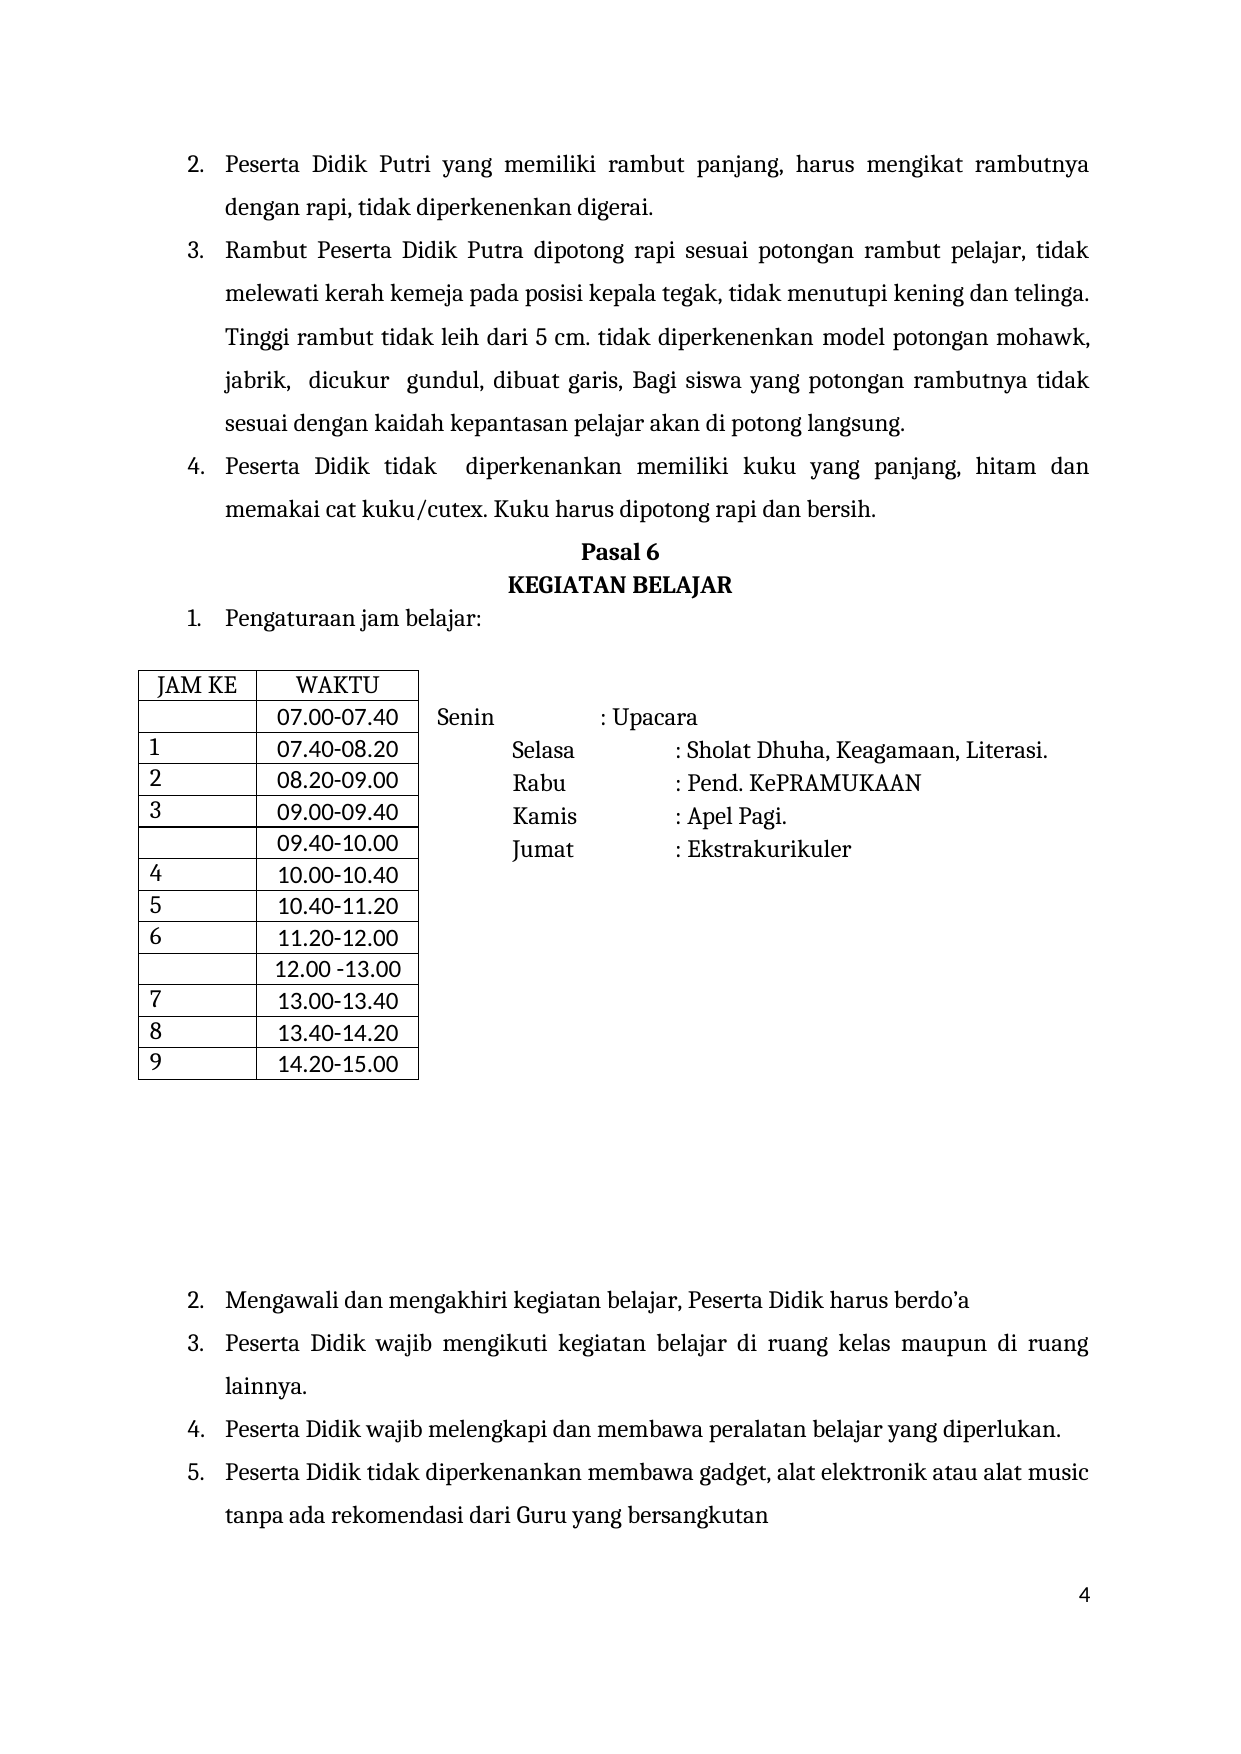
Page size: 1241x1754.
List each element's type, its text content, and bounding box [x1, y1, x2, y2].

list KEGIATAN BELAJAR [150, 571, 1090, 600]
list Selasa : Sholat Dhuha, Keagamaan, Literasi. [419, 736, 1090, 765]
table_cell 07.40-08.20 [257, 733, 418, 763]
table_cell 7 [139, 985, 256, 1016]
list Peserta Didik tidak diperkenankan memiliki kuku yang panjang, hitam dan memakai cat kuku/cutex. Kuku harus dipotong rapi dan bersih. [187, 452, 1090, 524]
table_cell 10.00-10.40 [257, 859, 418, 889]
list Mengawali dan mengakhiri kegiatan belajar, Peserta Didik harus berdo’a [187, 1286, 1090, 1314]
list Kamis : Apel Pagi. [419, 802, 1090, 831]
table_cell 14.20-15.00 [257, 1048, 418, 1079]
list Rambut Peserta Didik Putra dipotong rapi sesuai potongan rambut pelajar, tidak melewati kerah kemeja pada posisi kepala tegak, tidak menutupi kening dan telinga. Tinggi rambut tidak leih dari 5 cm. tidak diperkenenkan model potongan mohawk, jabrik, dicukur gundul, dibuat garis, Bagi siswa yang potongan rambutnya tidak sesuai dengan kaidah kepantasan pelajar akan di potong langsung. [187, 236, 1090, 437]
table_cell [139, 701, 256, 732]
table_cell 08.20-09.00 [257, 764, 418, 795]
list Jumat : Ekstrakurikuler [225, 835, 1090, 1116]
table_cell 6 [139, 922, 256, 953]
list Rabu : Pend. KePRAMUKAAN [419, 769, 1090, 798]
table_cell 5 [139, 891, 256, 921]
list Peserta Didik wajib melengkapi dan membawa peralatan belajar yang diperlukan. [187, 1415, 1090, 1444]
table_cell 11.20-12.00 [257, 922, 418, 953]
table_cell 09.00-09.40 [257, 796, 418, 826]
table_cell 13.00-13.40 [257, 985, 418, 1016]
list Pengaturaan jam belajar: [187, 604, 1090, 633]
table_header JAM KE [139, 671, 256, 700]
table_cell 4 [139, 859, 256, 889]
list Pasal 6 [150, 538, 1090, 567]
list Peserta Didik wajib mengikuti kegiatan belajar di ruang kelas maupun di ruang lainnya. [187, 1329, 1090, 1401]
table_cell 07.00-07.40 [257, 701, 418, 732]
table_cell 8 [139, 1017, 256, 1047]
table_cell [139, 954, 256, 984]
table_cell [139, 828, 256, 858]
table_cell 3 [139, 796, 256, 826]
table_cell 2 [139, 764, 256, 795]
list Peserta Didik Putri yang memiliki rambut panjang, harus mengikat rambutnya dengan rapi, tidak diperkenenkan digerai. [187, 150, 1090, 222]
table_cell 1 [139, 733, 256, 763]
table_cell 10.40-11.20 [257, 891, 418, 921]
list Senin : Upacara [419, 703, 1090, 732]
table_cell 13.40-14.20 [257, 1017, 418, 1047]
table_cell 9 [139, 1048, 256, 1079]
table_cell 09.40-10.00 [257, 828, 418, 858]
table_header WAKTU [257, 671, 418, 700]
table_cell 12.00 -13.00 [257, 954, 418, 984]
list Peserta Didik tidak diperkenankan membawa gadget, alat elektronik atau alat music tanpa ada rekomendasi dari Guru yang bersangkutan [187, 1458, 1090, 1530]
